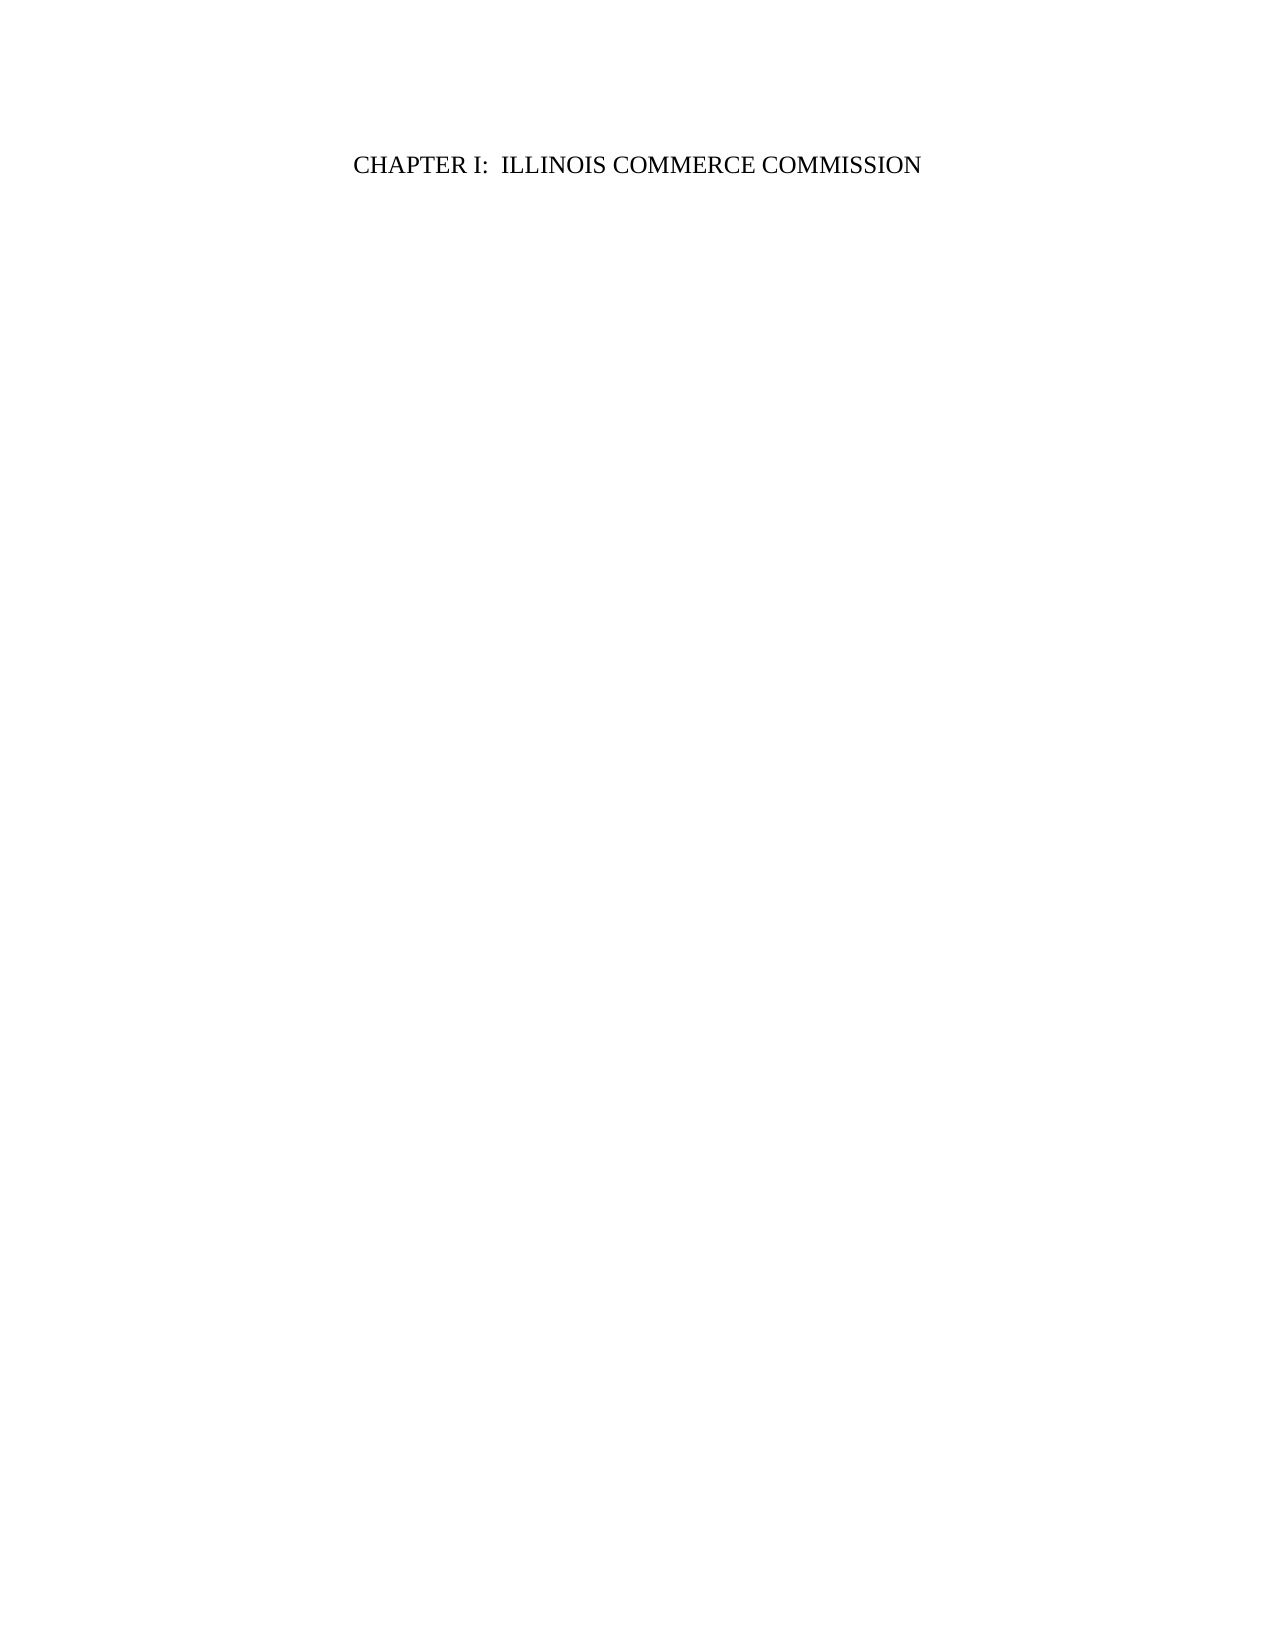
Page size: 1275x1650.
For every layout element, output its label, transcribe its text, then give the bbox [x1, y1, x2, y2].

text CHAPTER I: COMMERCE COMMISSION [150, 150, 1125, 179]
